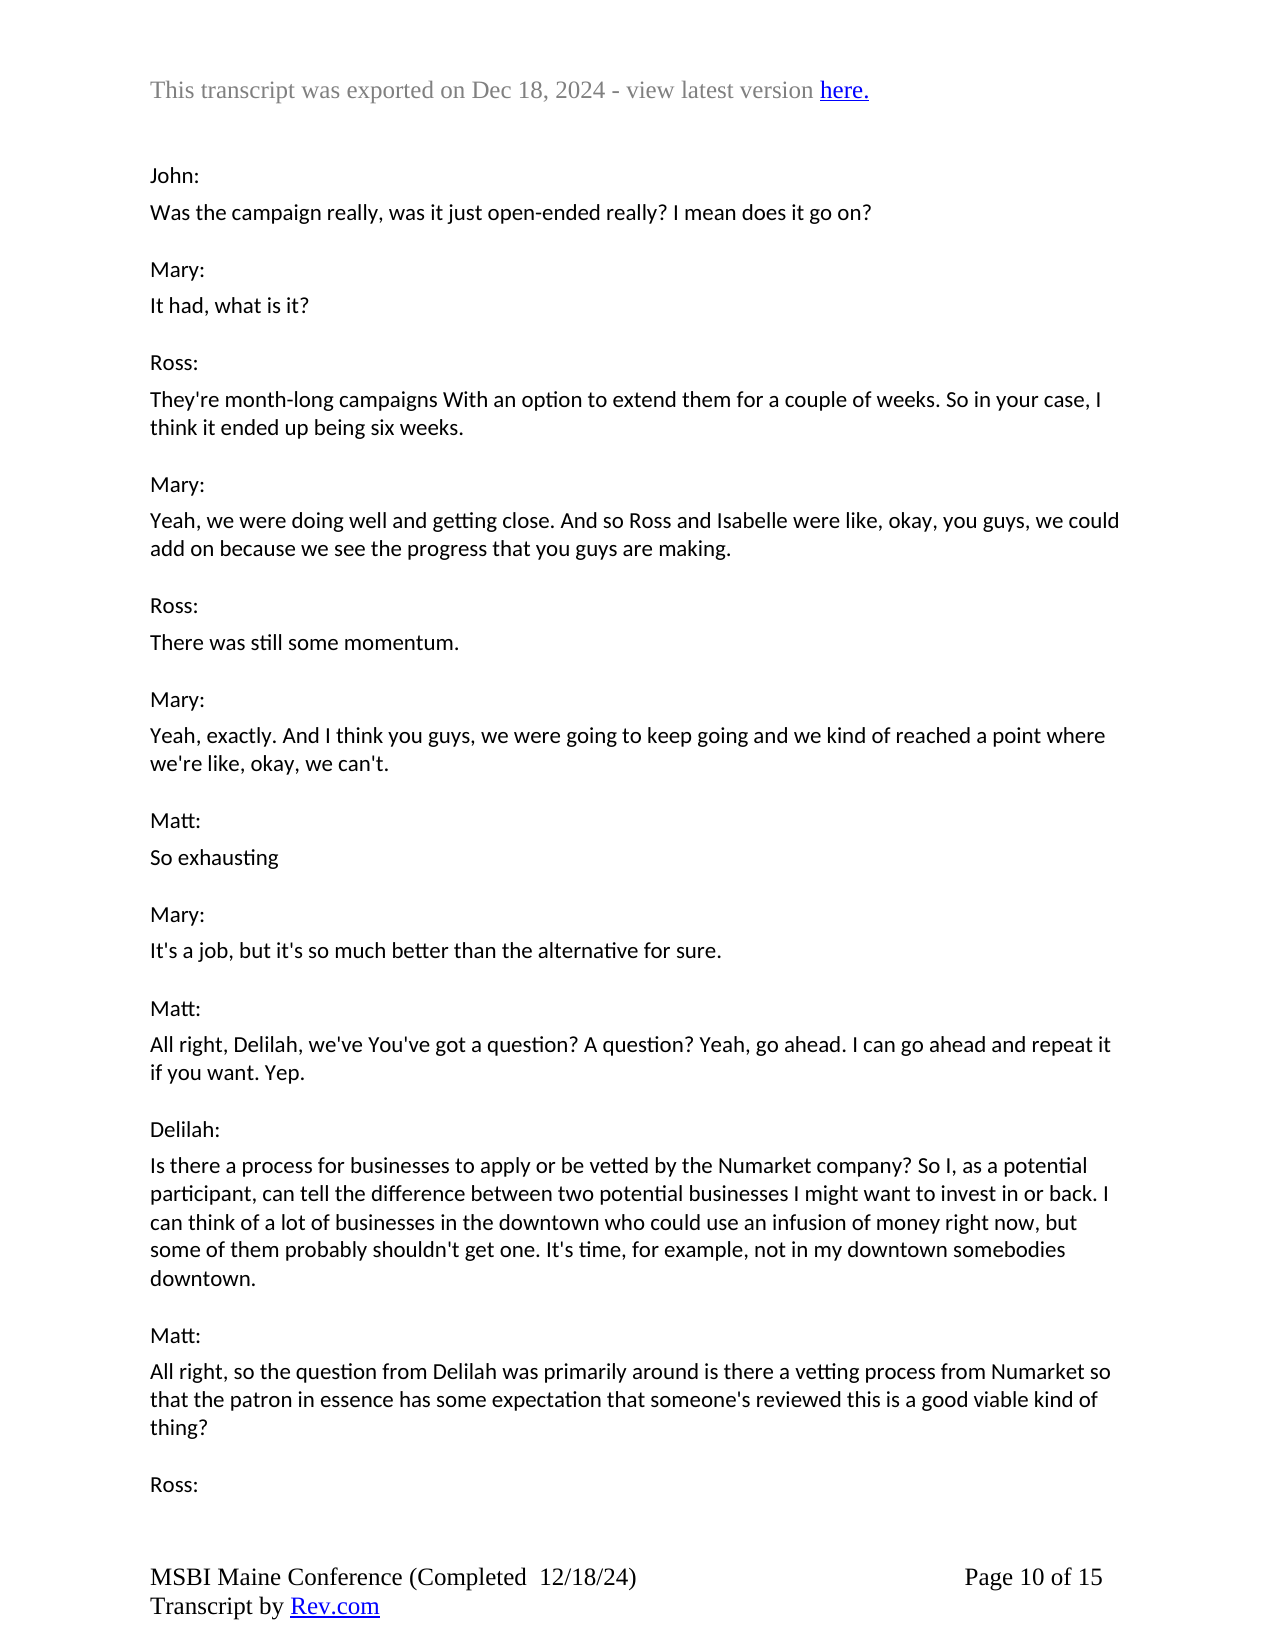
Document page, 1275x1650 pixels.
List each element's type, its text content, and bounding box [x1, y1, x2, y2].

text It's a job, but it's so much better than the alternative for sure. [150, 936, 1125, 964]
text Mary: [150, 255, 1125, 283]
text All right, Delilah, we've You've got a question? A question? Yeah, go ahead. I can go ahead and repeat it if you want. Yep. [150, 1030, 1125, 1086]
text Is there a process for businesses to apply or be vetted by the Numarket company? So I, as a potential participant, can tell the difference between two potential businesses I might want to invest in or back. I can think of a lot of businesses in the downtown who could use an infusion of money right now, but some of them probably shouldn't get one. It's time, for example, not in my downtown somebodies downtown. [150, 1152, 1125, 1292]
text It had, what is it? [150, 291, 1125, 319]
text All right, so the question from Delilah was primarily around is there a vetting process from Numarket so that the patron in essence has some expectation that someone's reviewed this is a good viable kind of thing? [150, 1357, 1125, 1441]
text Ross: [150, 1470, 1125, 1498]
text So exhausting [150, 843, 1125, 871]
text They're month-long campaigns With an option to extend them for a couple of weeks. So in your case, I think it ended up being six weeks. [150, 385, 1125, 441]
text Mary: [150, 685, 1125, 713]
text Matt: [150, 994, 1125, 1022]
text Mary: [150, 470, 1125, 498]
text Ross: [150, 348, 1125, 376]
text Yeah, we were doing well and getting close. And so Ross and Isabelle were like, okay, you guys, we could add on because we see the progress that you guys are making. [150, 506, 1125, 562]
text Ross: [150, 591, 1125, 619]
text Yeah, exactly. And I think you guys, we were going to keep going and we kind of reached a point where we're like, okay, we can't. [150, 721, 1125, 777]
text Was the campaign really, was it just open-ended really? I mean does it go on? [150, 198, 1125, 226]
text John: [150, 161, 1125, 189]
text Matt: [150, 807, 1125, 834]
text There was still some momentum. [150, 628, 1125, 656]
text Mary: [150, 900, 1125, 928]
text Delilah: [150, 1115, 1125, 1143]
text Matt: [150, 1321, 1125, 1349]
